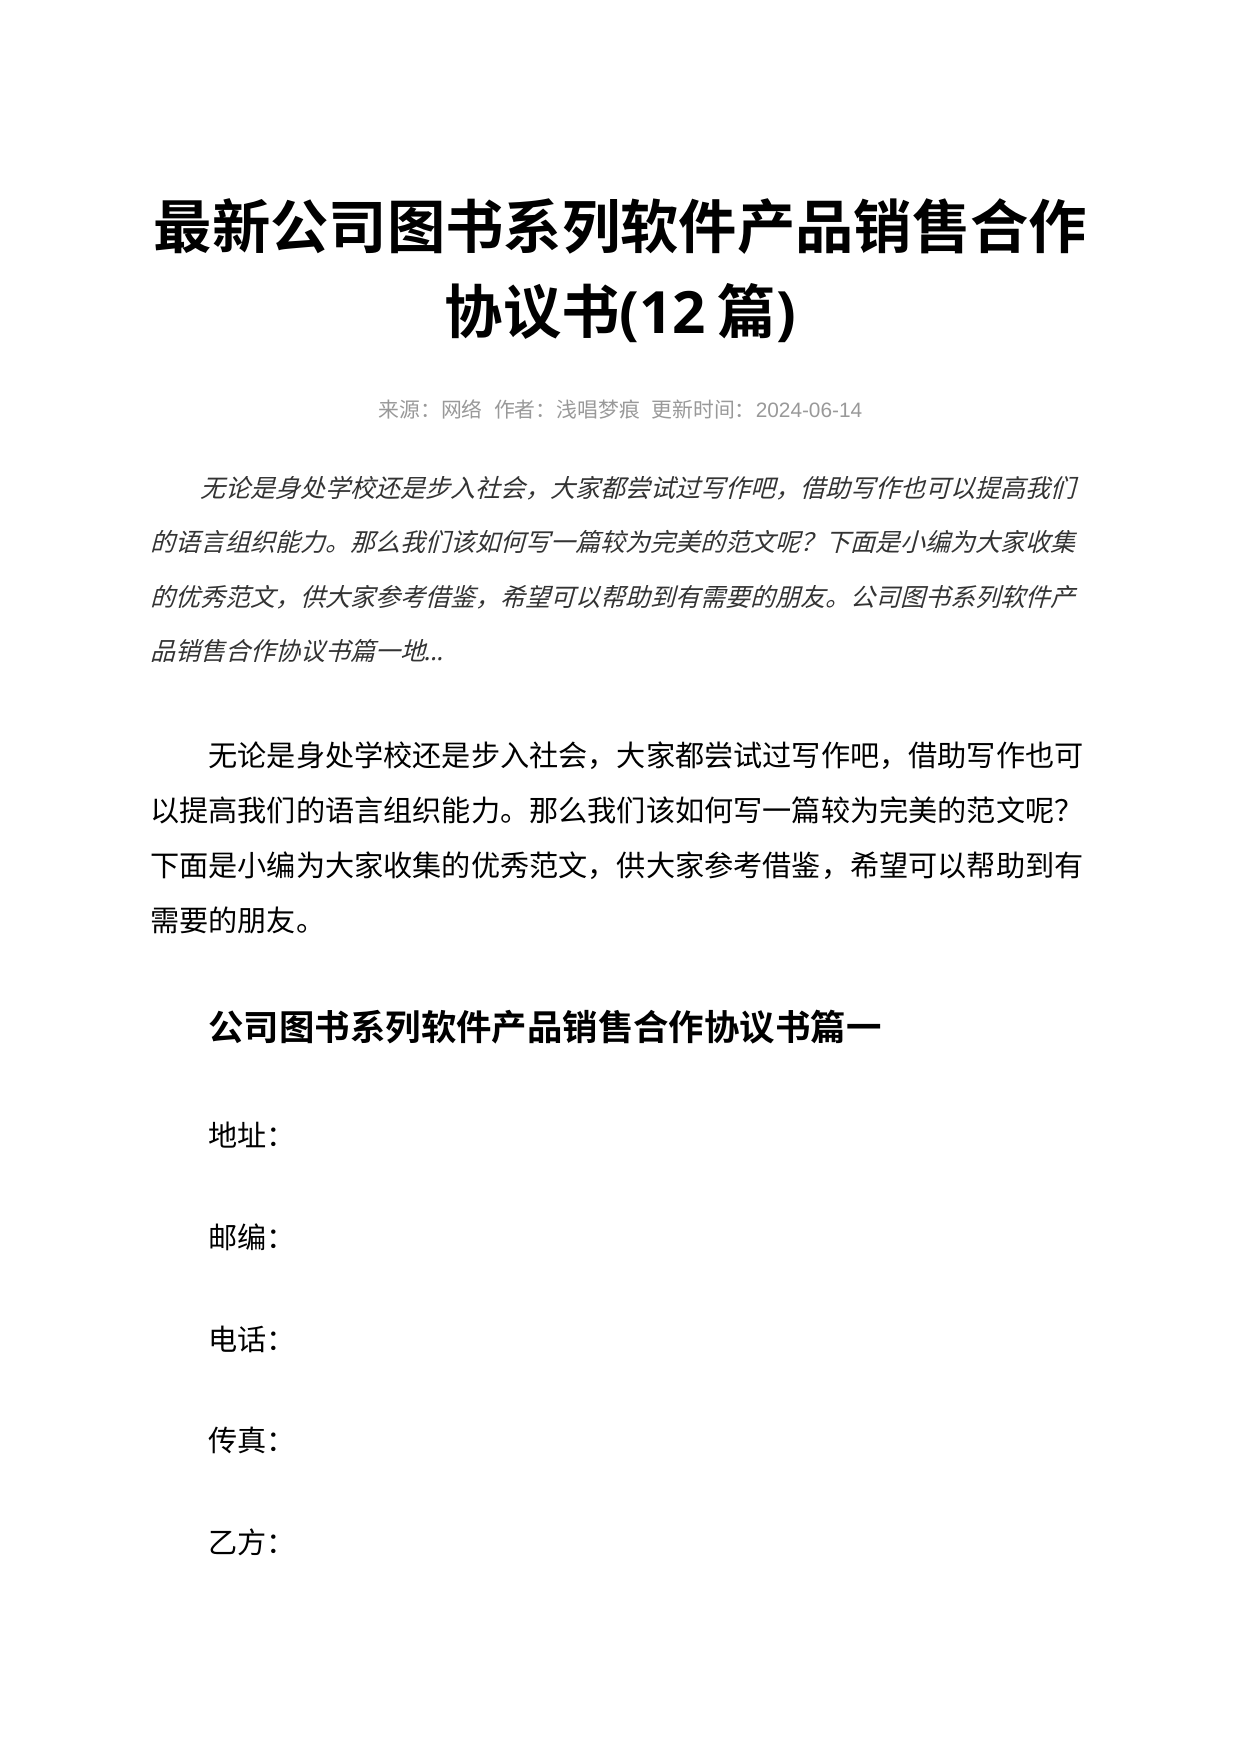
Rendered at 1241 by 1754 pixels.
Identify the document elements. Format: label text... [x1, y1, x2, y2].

text 公司图书系列软件产品销售合作协议书篇一 [150, 999, 1090, 1050]
text 无论是身处学校还是步入社会，大家都尝试过写作吧，借助写作也可以提高我们的语言组织能力。那么我们该如何写一篇较为完美的范文呢？下面是小编为大家收集的优秀范文，供大家参考借鉴，希望可以帮助到有需要的朋友。 [150, 733, 1090, 939]
text 邮编： [150, 1214, 1090, 1257]
text 地址： [150, 1112, 1090, 1155]
text 来源：网络 作者：浅唱梦痕 更新时间：2024-06-14 [150, 397, 1090, 421]
text 乙方： [150, 1519, 1090, 1562]
text 无论是身处学校还是步入社会，大家都尝试过写作吧，借助写作也可以提高我们的语言组织能力。那么我们该如何写一篇较为完美的范文呢？下面是小编为大家收集的优秀范文，供大家参考借鉴，希望可以帮助到有需要的朋友。公司图书系列软件产品销售合作协议书篇一地... [150, 468, 1090, 668]
text 传真： [150, 1418, 1090, 1460]
subtitle 最新公司图书系列软件产品销售合作协议书(12篇) [150, 181, 1090, 351]
text 电话： [150, 1316, 1090, 1358]
